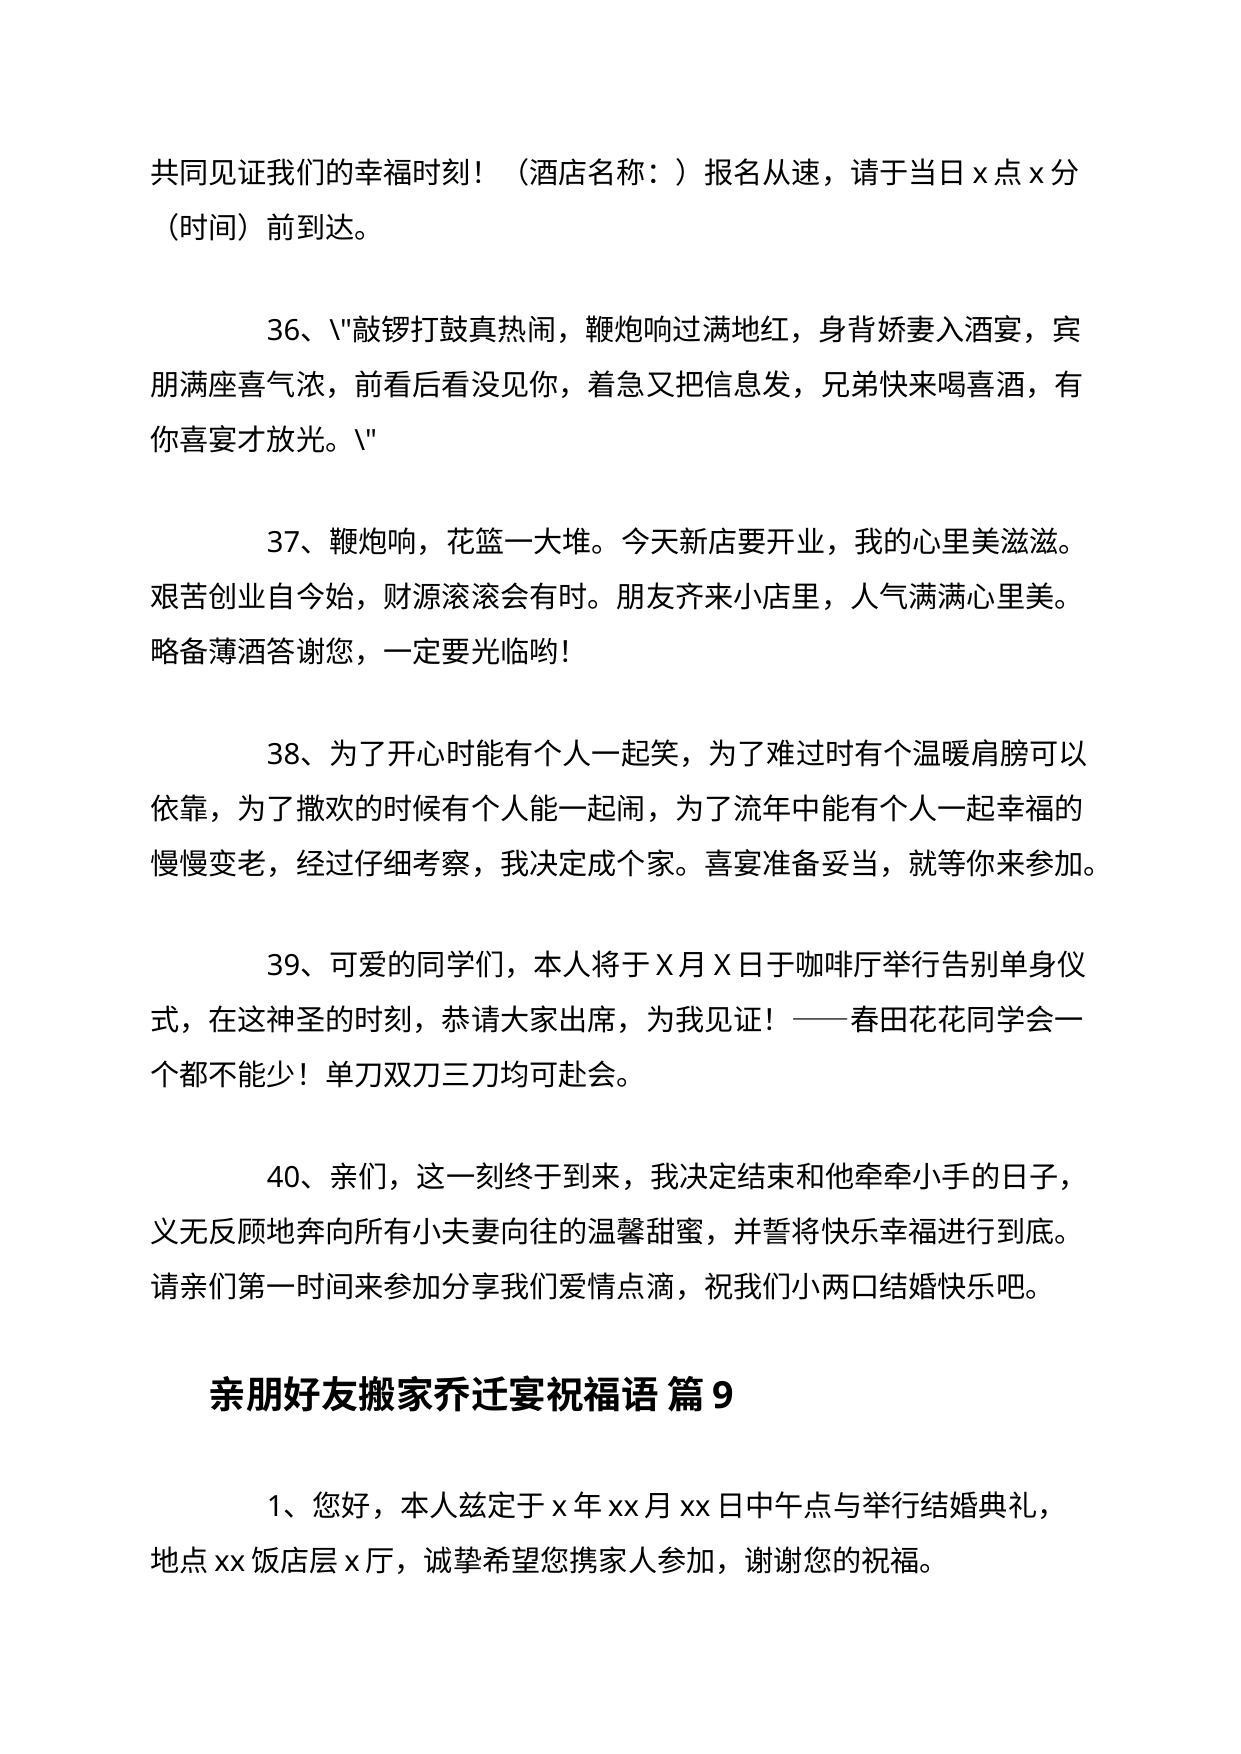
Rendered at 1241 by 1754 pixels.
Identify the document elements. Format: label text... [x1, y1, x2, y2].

text 39、可爱的同学们，本人将于X月X日于咖啡厅举行告别单身仪式，在这神圣的时刻，恭请大家出席，为我见证！——春田花花同学会一个都不能少！单刀双刀三刀均可赴会。 [150, 942, 1090, 1094]
text 37、鞭炮响，花篮一大堆。今天新店要开业，我的心里美滋滋。艰苦创业自今始，财源滚滚会有时。朋友齐来小店里，人气满满心里美。略备薄酒答谢您，一定要光临哟！ [150, 519, 1090, 671]
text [150, 150, 1090, 247]
text 40、亲们，这一刻终于到来，我决定结束和他牵牵小手的日子，义无反顾地奔向所有小夫妻向往的温馨甜蜜，并誓将快乐幸福进行到底。请亲们第一时间来参加分享我们爱情点滴，祝我们小两口结婚快乐吧。 [150, 1154, 1090, 1306]
text 36、\"敲锣打鼓真热闹，鞭炮响过满地红，身背娇妻入酒宴，宾朋满座喜气浓，前看后看没见你，着急又把信息发，兄弟快来喝喜酒，有你喜宴才放光。\" [150, 307, 1090, 459]
text 亲朋好友搬家乔迁宴祝福语 篇9 [150, 1365, 1090, 1420]
text 38、为了开心时能有个人一起笑，为了难过时有个温暖肩膀可以依靠，为了撒欢的时候有个人能一起闹，为了流年中能有个人一起幸福的慢慢变老，经过仔细考察，我决定成个家。喜宴准备妥当，就等你来参加。 [150, 730, 1090, 882]
text 1、您好，本人兹定于x年xx月xx日中午点与举行结婚典礼，地点xx饭店层x厅，诚挚希望您携家人参加，谢谢您的祝福。 [150, 1483, 1090, 1580]
